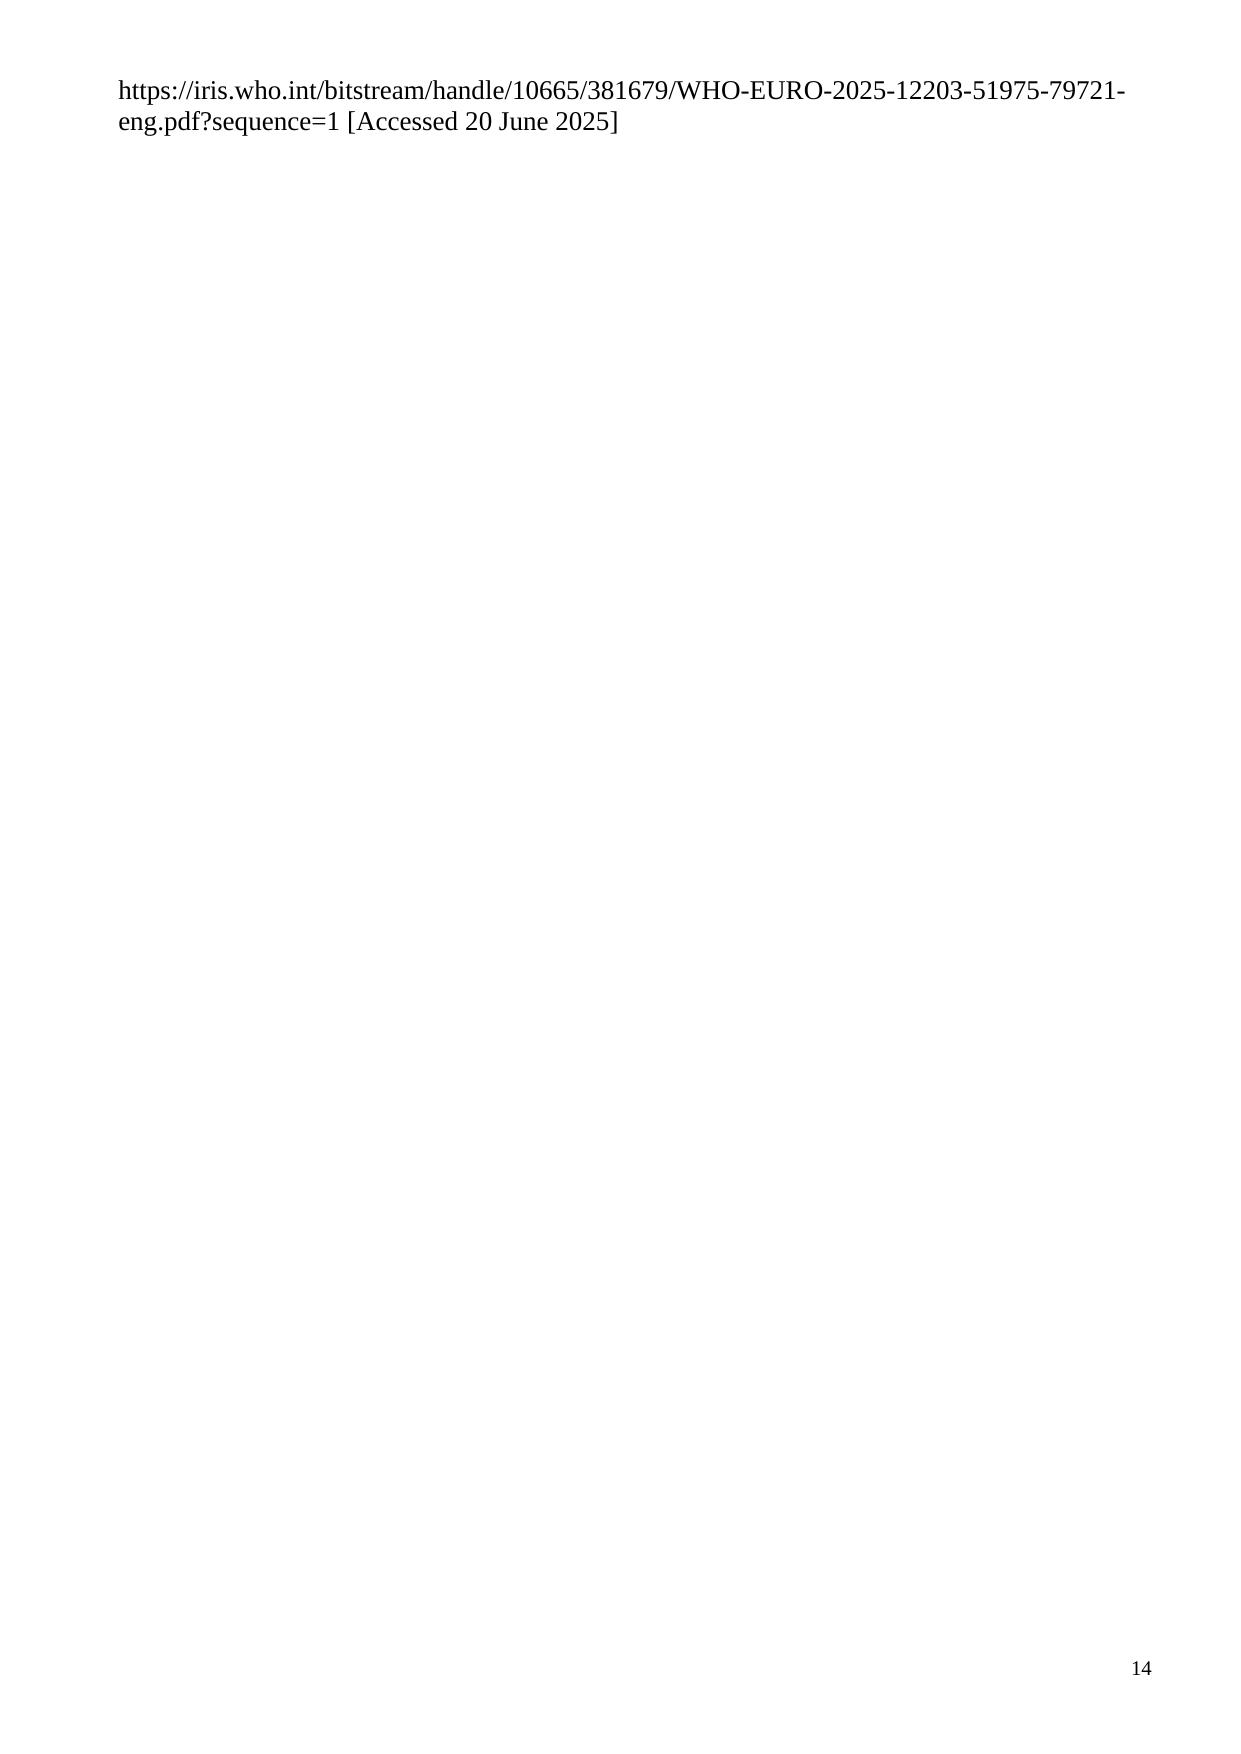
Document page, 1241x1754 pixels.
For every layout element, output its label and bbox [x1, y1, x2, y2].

text [118, 74, 1152, 136]
